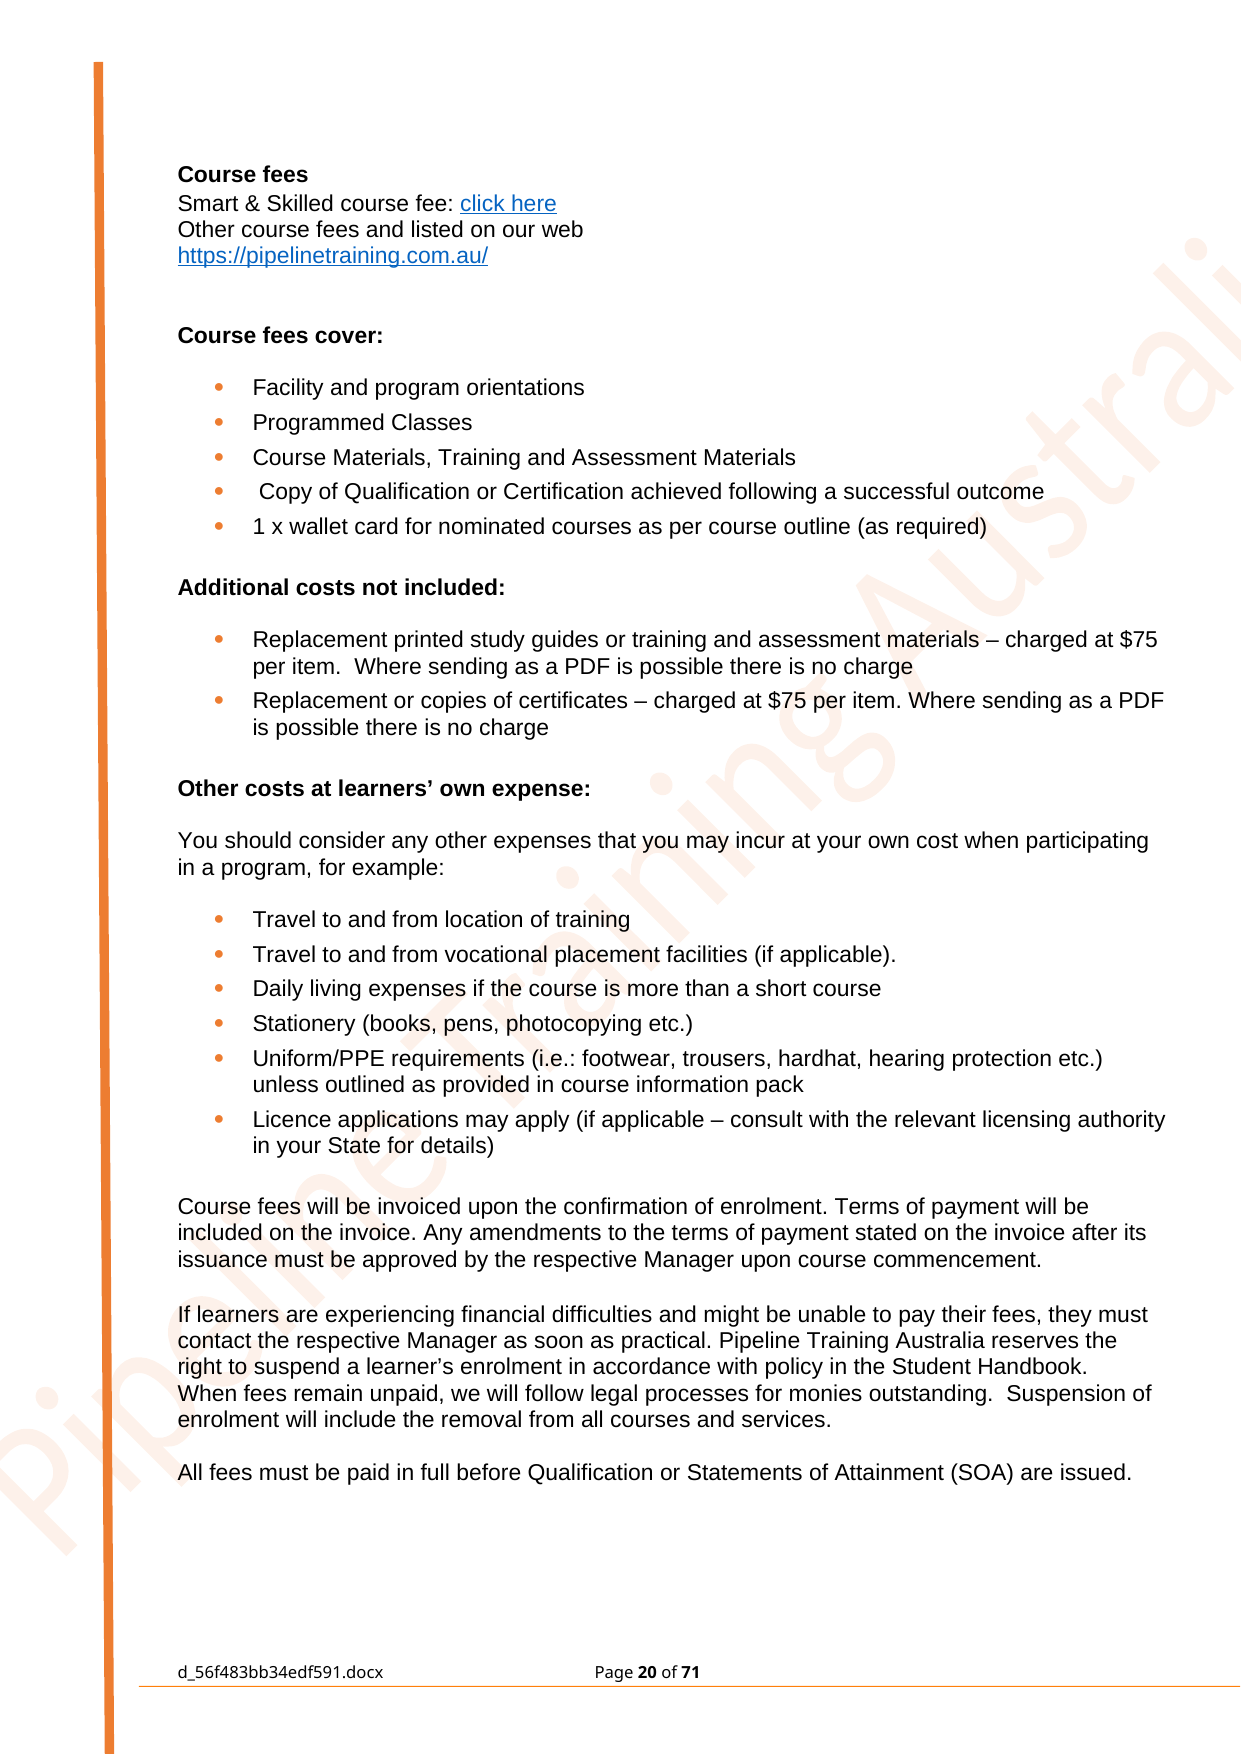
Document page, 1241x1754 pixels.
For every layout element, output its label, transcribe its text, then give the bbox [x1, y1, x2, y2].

list Uniform/PPE requirements (i.e.: footwear, trousers, hardhat, hearing protection etc.) unless outlined as provided in course information pack [215, 1044, 1166, 1097]
text Additional costs not included: [177, 573, 1166, 600]
list Travel to and from vocational placement facilities (if applicable). [215, 941, 1166, 967]
list Programmed Classes [215, 409, 1166, 435]
text Course fees cover: [177, 322, 1166, 348]
subtitle Course fees [177, 161, 1166, 188]
text Course fees will be invoiced upon the confirmation of enrolment. Terms of payment will be included on the invoice. Any amendments to the terms of payment stated on the invoice after its issuance must be approved by the respective Manager upon course commencement. [177, 1193, 1166, 1272]
list Replacement or copies of certificates – charged at $75 per item. Where sending as a PDF is possible there is no charge [215, 687, 1166, 740]
list Facility and program orientations [215, 374, 1166, 401]
list Copy of Qualification or Certification achieved following a successful outcome [215, 478, 1166, 504]
text When fees remain unpaid, we will follow legal processes for monies outstanding. Suspension of enrolment will include the removal from all courses and services. [177, 1380, 1166, 1432]
list Stationery (books, pens, photocopying etc.) [215, 1010, 1166, 1036]
text https://pipelinetraining.com.au/ [177, 242, 1166, 269]
list Course Materials, Training and Assessment Materials [215, 443, 1166, 470]
text Smart & Skilled course fee: click here Other course fees and listed on our web [177, 190, 1166, 242]
list Licence applications may apply (if applicable – consult with the relevant licensing authority in your State for details) [215, 1106, 1166, 1158]
list Travel to and from location of training [215, 906, 1166, 933]
list 1 x wallet card for nominated courses as per course outline (as required) [215, 513, 1166, 539]
list Daily living expenses if the course is more than a short course [215, 975, 1166, 1002]
text You should consider any other expenses that you may incur at your own cost when participating in a program, for example: [177, 827, 1166, 880]
list Replacement printed study guides or training and assessment materials – charged at $75 per item. Where sending as a PDF is possible there is no charge [215, 626, 1166, 679]
text Other costs at learners’ own expense: [177, 774, 1166, 801]
text All fees must be paid in full before Qualification or Statements of Attainment (SOA) are issued. [177, 1459, 1166, 1485]
text If learners are experiencing financial difficulties and might be unable to pay their fees, they must contact the respective Manager as soon as practical. Pipeline Training Australia reserves the right to suspend a learner’s enrolment in accordance with policy in the Student Handbook. [177, 1301, 1166, 1380]
